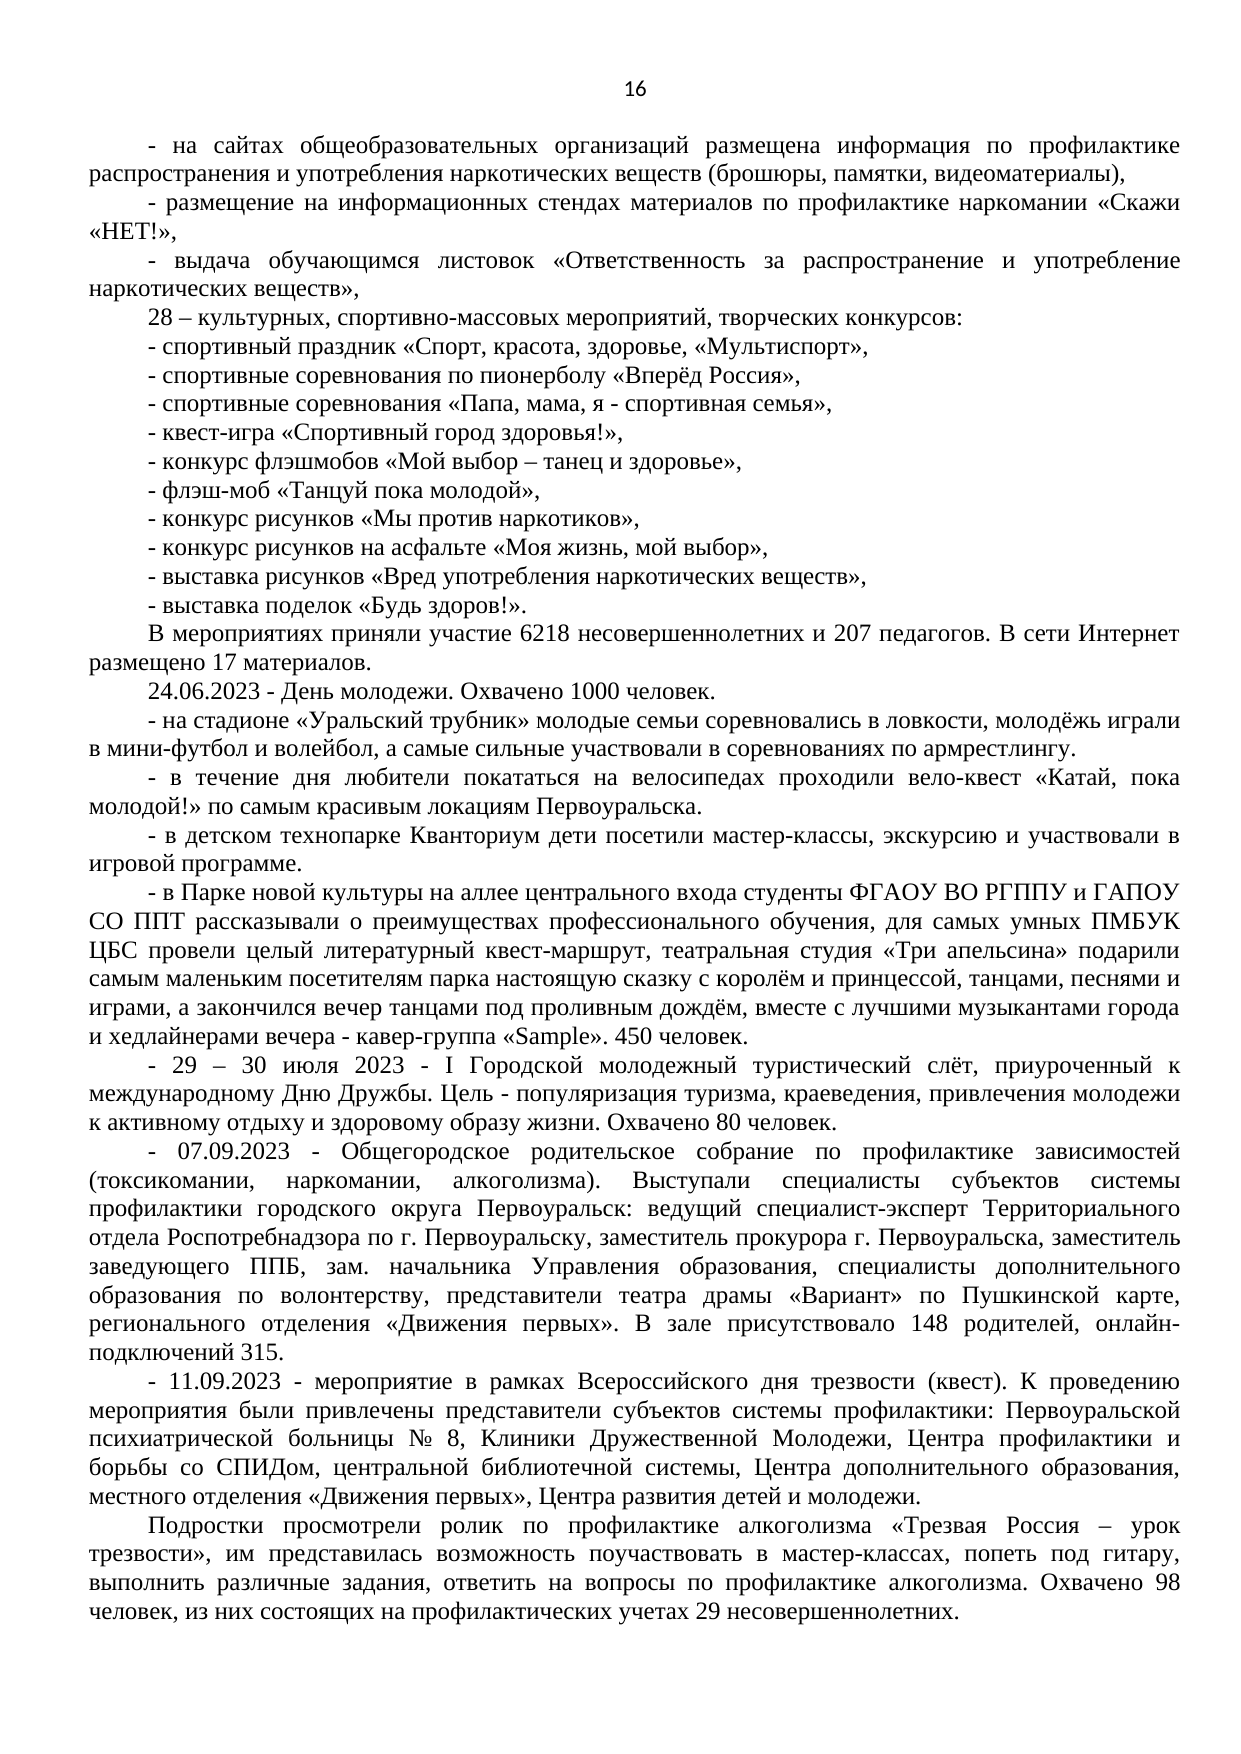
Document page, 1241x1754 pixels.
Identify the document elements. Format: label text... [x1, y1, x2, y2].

text - спортивные соревнования «Папа, мама, я - спортивная семья», [89, 388, 1181, 417]
text - выставка поделок «Будь здоров!». [89, 590, 1181, 618]
text - спортивный праздник «Спорт, красота, здоровье, «Мультиспорт», [89, 331, 1181, 360]
text - 07.09.2023 - Общегородское родительское собрание по профилактике зависимостей (токсикомании, наркомании, алкоголизма). Выступали специалисты субъектов системы профилактики городского округа Первоуральск: ведущий специалист-эксперт Территориального отдела Роспотребнадзора по г. Первоуральску, заместитель прокурора г. Первоуральска, заместитель заведующего ППБ, зам. начальника Управления образования, специалисты дополнительного образования по волонтерству, представители театра драмы «Вариант» по Пушкинской карте, регионального отделения «Движения первых». В зале присутствовало 148 родителей, онлайн-подключений 315. [89, 1136, 1181, 1366]
text - на сайтах общеобразовательных организаций размещена информация по профилактике распространения и употребления наркотических веществ (брошюры, памятки, видеоматериалы), [89, 130, 1181, 187]
text - квест-игра «Спортивный город здоровья!», [89, 417, 1181, 446]
text - конкурс флэшмобов «Мой выбор – танец и здоровье», [89, 446, 1181, 475]
text - выставка рисунков «Вред употребления наркотических веществ», [89, 561, 1181, 590]
text - флэш-моб «Танцуй пока молодой», [89, 475, 1181, 503]
text - на стадионе «Уральский трубник» молодые семьи соревновались в ловкости, молодёжь играли в мини-футбол и волейбол, а самые сильные участвовали в соревнованиях по армрестлингу. [89, 705, 1181, 762]
text - размещение на информационных стендах материалов по профилактике наркомании «Скажи «НЕТ!», [89, 187, 1181, 245]
text - конкурс рисунков «Мы против наркотиков», [89, 503, 1181, 532]
text - конкурс рисунков на асфальте «Моя жизнь, мой выбор», [89, 532, 1181, 561]
text - 29 – 30 июля 2023 - I Городской молодежный туристический слёт, приуроченный к международному Дню Дружбы. Цель - популяризация туризма, краеведения, привлечения молодежи к активному отдыху и здоровому образу жизни. Охвачено 80 человек. [89, 1050, 1181, 1136]
text - в детском технопарке Кванториум дети посетили мастер-классы, экскурсию и участвовали в игровой программе. [89, 820, 1181, 877]
text - выдача обучающимся листовок «Ответственность за распространение и употребление наркотических веществ», [89, 245, 1181, 302]
text 24.06.2023 - День молодежи. Охвачено 1000 человек. [89, 676, 1181, 705]
text 28 – культурных, спортивно-массовых мероприятий, творческих конкурсов: [89, 302, 1181, 331]
text В мероприятиях приняли участие 6218 несовершеннолетних и 207 педагогов. В сети Интернет размещено 17 материалов. [89, 618, 1181, 676]
text Подростки просмотрели ролик по профилактике алкоголизма «Трезвая Россия – урок трезвости», им представилась возможность поучаствовать в мастер-классах, попеть под гитару, выполнить различные задания, ответить на вопросы по профилактике алкоголизма. Охвачено 98 человек, из них состоящих на профилактических учетах 29 несовершеннолетних. [89, 1510, 1181, 1625]
text - в Парке новой культуры на аллее центрального входа студенты ФГАОУ ВО РГППУ и ГАПОУ СО ППТ рассказывали о преимуществах профессионального обучения, для самых умных ПМБУК ЦБС провели целый литературный квест-маршрут, театральная студия «Три апельсина» подарили самым маленьким посетителям парка настоящую сказку с королём и принцессой, танцами, песнями и играми, а закончился вечер танцами под проливным дождём, вместе с лучшими музыкантами города и хедлайнерами вечера - кавер-группа «Sample». 450 человек. [89, 877, 1181, 1050]
text - в течение дня любители покататься на велосипедах проходили вело-квест «Катай, пока молодой!» по самым красивым локациям Первоуральска. [89, 762, 1181, 820]
text - спортивные соревнования по пионерболу «Вперёд Россия», [89, 360, 1181, 388]
text - 11.09.2023 - мероприятие в рамках Всероссийского дня трезвости (квест). К проведению мероприятия были привлечены представители субъектов системы профилактики: Первоуральской психиатрической больницы № 8, Клиники Дружественной Молодежи, Центра профилактики и борьбы со СПИДом, центральной библиотечной системы, Центра дополнительного образования, местного отделения «Движения первых», Центра развития детей и молодежи. [89, 1366, 1181, 1510]
